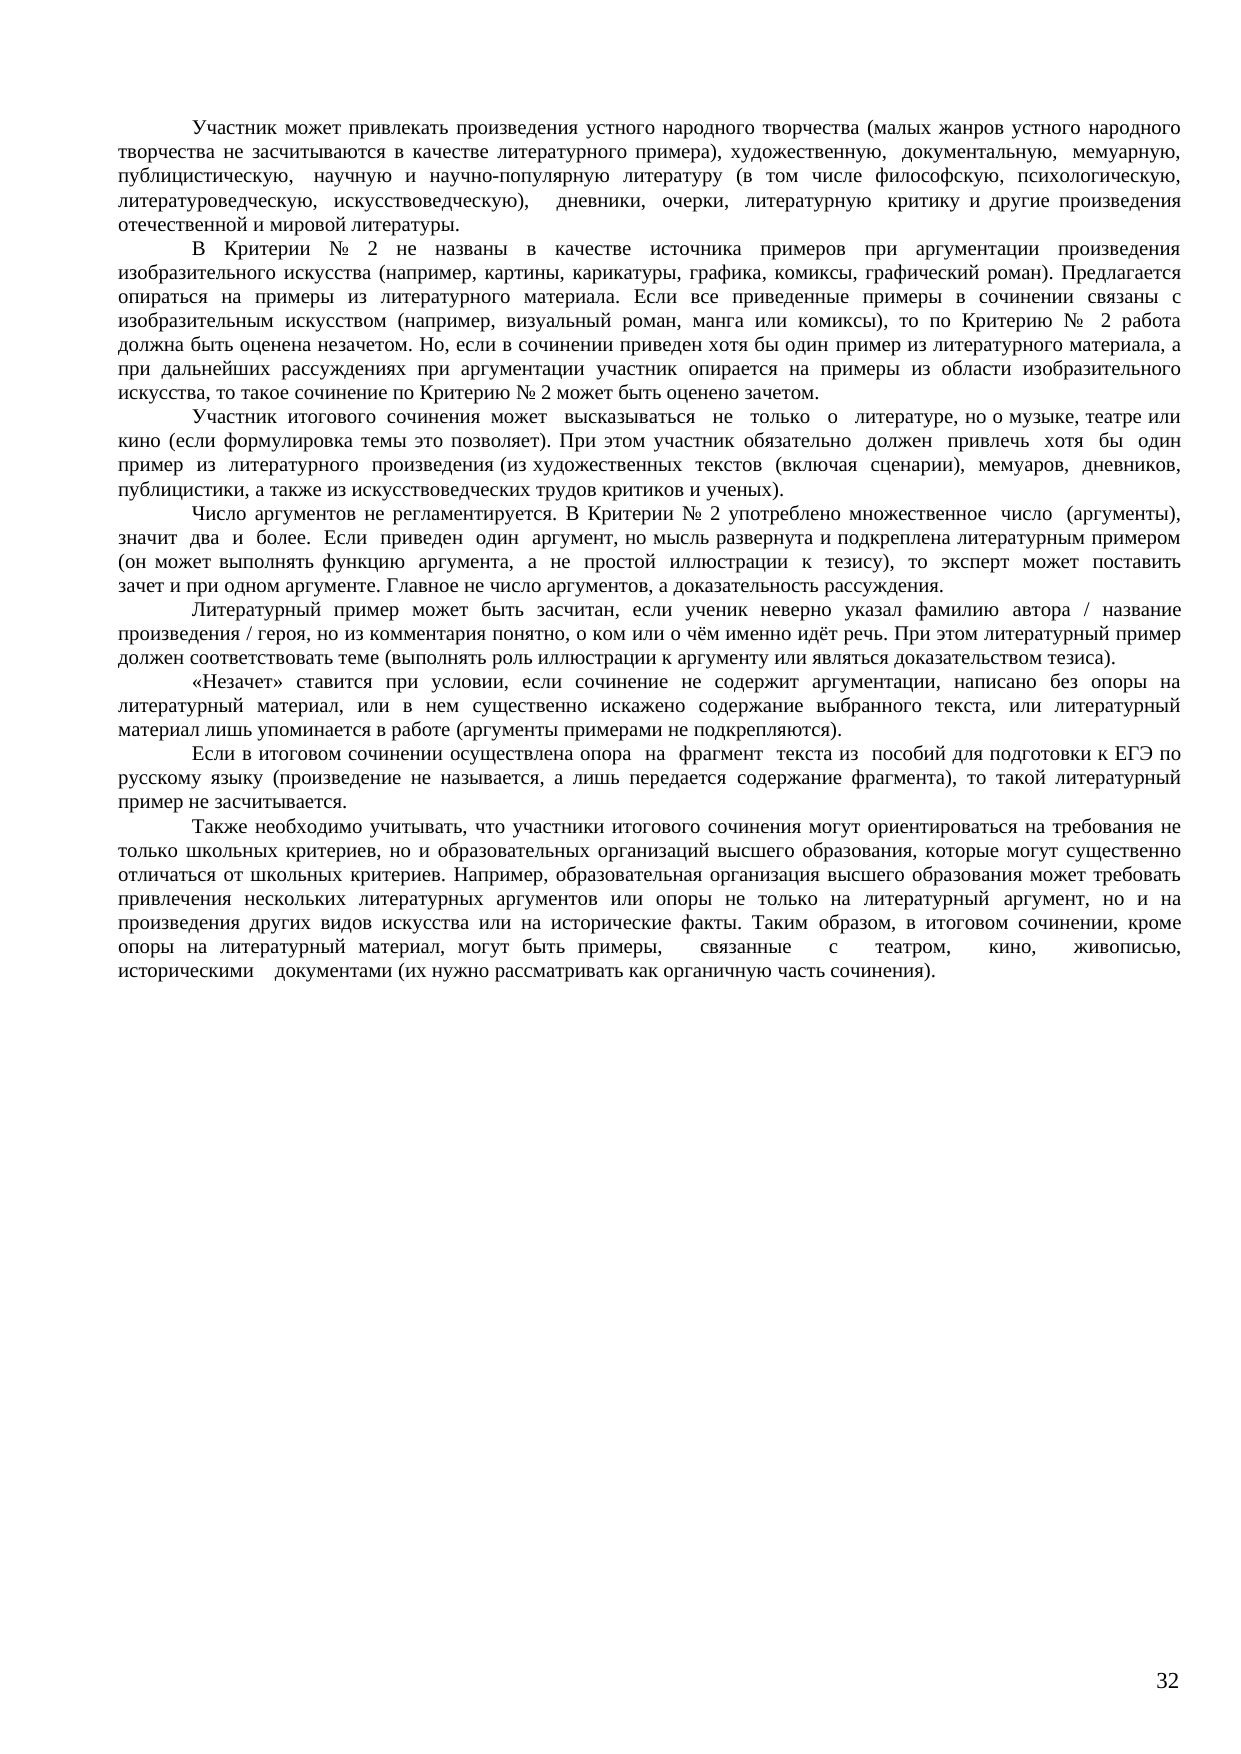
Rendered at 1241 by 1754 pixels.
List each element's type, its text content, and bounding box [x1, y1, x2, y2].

text Участник итогового сочинения может высказываться не только о литературе, но о музыке, театре или кино (если формулировка темы это позволяет). При этом участник обязательно должен привлечь хотя бы один пример из литературного произведения (из художественных текстов (включая сценарии), мемуаров, дневников, публицистики, а также из искусствоведческих трудов критиков и ученых). [118, 404, 1181, 501]
text «Незачет» ставится при условии, если сочинение не содержит аргументации, написано без опоры на литературный материал, или в нем существенно искажено содержание выбранного текста, или литературный материал лишь упоминается в работе (аргументы примерами не подкрепляются). [118, 669, 1181, 741]
text Также необходимо учитывать, что участники итогового сочинения могут ориентироваться на требования не только школьных критериев, но и образовательных организаций высшего образования, которые могут существенно отличаться от школьных критериев. Например, образовательная организация высшего образования может требовать привлечения нескольких литературных аргументов или опоры не только на литературный аргумент, но и на произведения других видов искусства или на исторические факты. Таким образом, в итоговом сочинении, кроме опоры на литературный материал, могут быть примеры, связанные с театром, кино, живописью, историческими документами (их нужно рассматривать как органичную часть сочинения). [118, 813, 1182, 982]
text В Критерии № 2 не названы в качестве источника примеров при аргументации произведения изобразительного искусства (например, картины, карикатуры, графика, комиксы, графический роман). Предлагается опираться на примеры из литературного материала. Если все приведенные примеры в сочинении связаны с изобразительным искусством (например, визуальный роман, манга или комиксы), то по Критерию № 2 работа должна быть оценена незачетом. Но, если в сочинении приведен хотя бы один пример из литературного материала, а при дальнейших рассуждениях при аргументации участник опирается на примеры из области изобразительного искусства, то такое сочинение по Критерию № 2 может быть оценено зачетом. [118, 236, 1181, 404]
text Если в итоговом сочинении осуществлена опора на фрагмент текста из пособий для подготовки к ЕГЭ по русскому языку (произведение не называется, а лишь передается содержание фрагмента), то такой литературный пример не засчитывается. [118, 741, 1181, 813]
text Число аргументов не регламентируется. В Критерии № 2 употреблено множественное число (аргументы), значит два и более. Если приведен один аргумент, но мысль развернута и подкреплена литературным примером (он может выполнять функцию аргумента, а не простой иллюстрации к тезису), то эксперт может поставить зачет и при одном аргументе. Главное не число аргументов, а доказательность рассуждения. [118, 501, 1181, 597]
text Участник может привлекать произведения устного народного творчества (малых жанров устного народного творчества не засчитываются в качестве литературного примера), художественную, документальную, мемуарную, публицистическую, научную и научно-популярную литературу (в том числе философскую, психологическую, литературоведческую, искусствоведческую), дневники, очерки, литературную критику и другие произведения отечественной и мировой литературы. [118, 115, 1181, 236]
text Литературный пример может быть засчитан, если ученик неверно указал фамилию автора / название произведения / героя, но из комментария понятно, о ком или о чём именно идёт речь. При этом литературный пример должен соответствовать теме (выполнять роль иллюстрации к аргументу или являться доказательством тезиса). [118, 597, 1181, 669]
